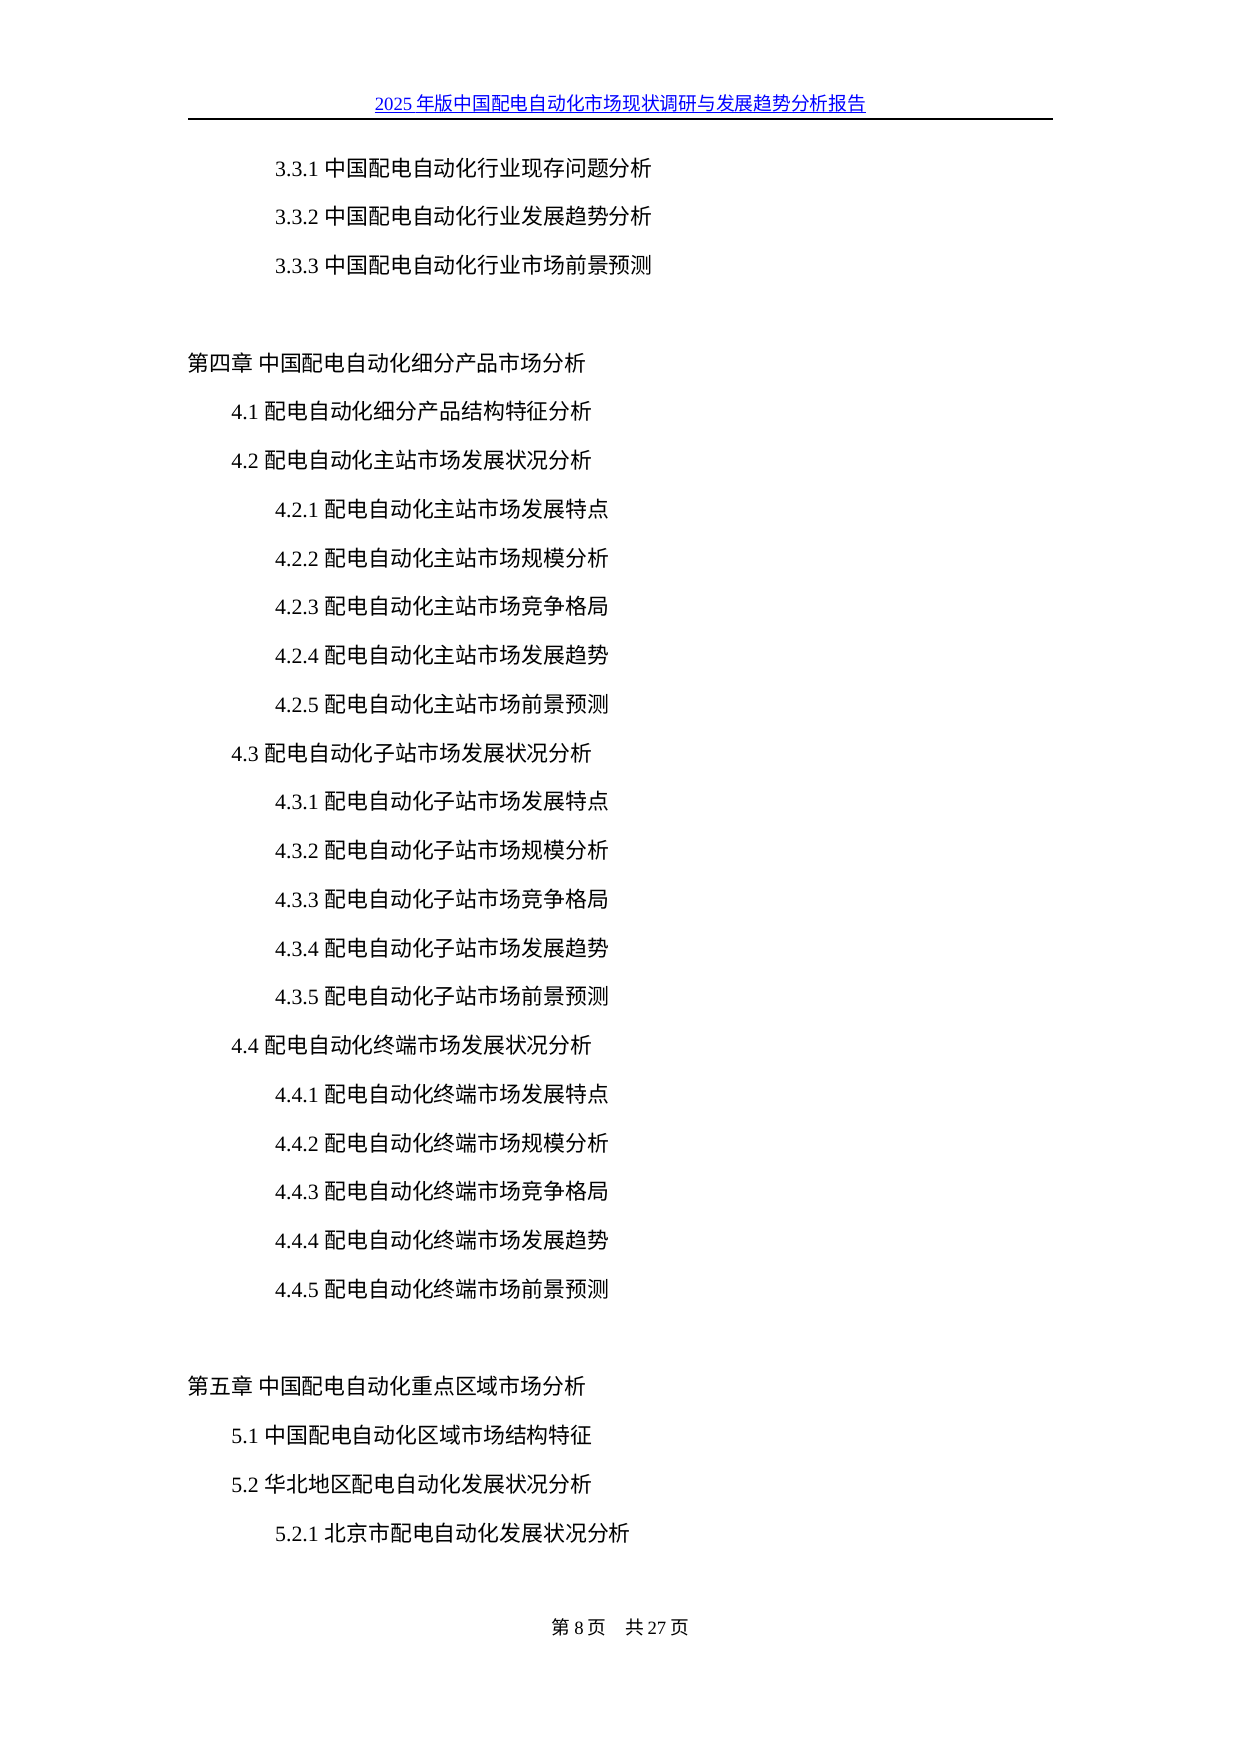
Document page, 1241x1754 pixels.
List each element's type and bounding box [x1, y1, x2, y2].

text [187, 150, 1053, 1548]
